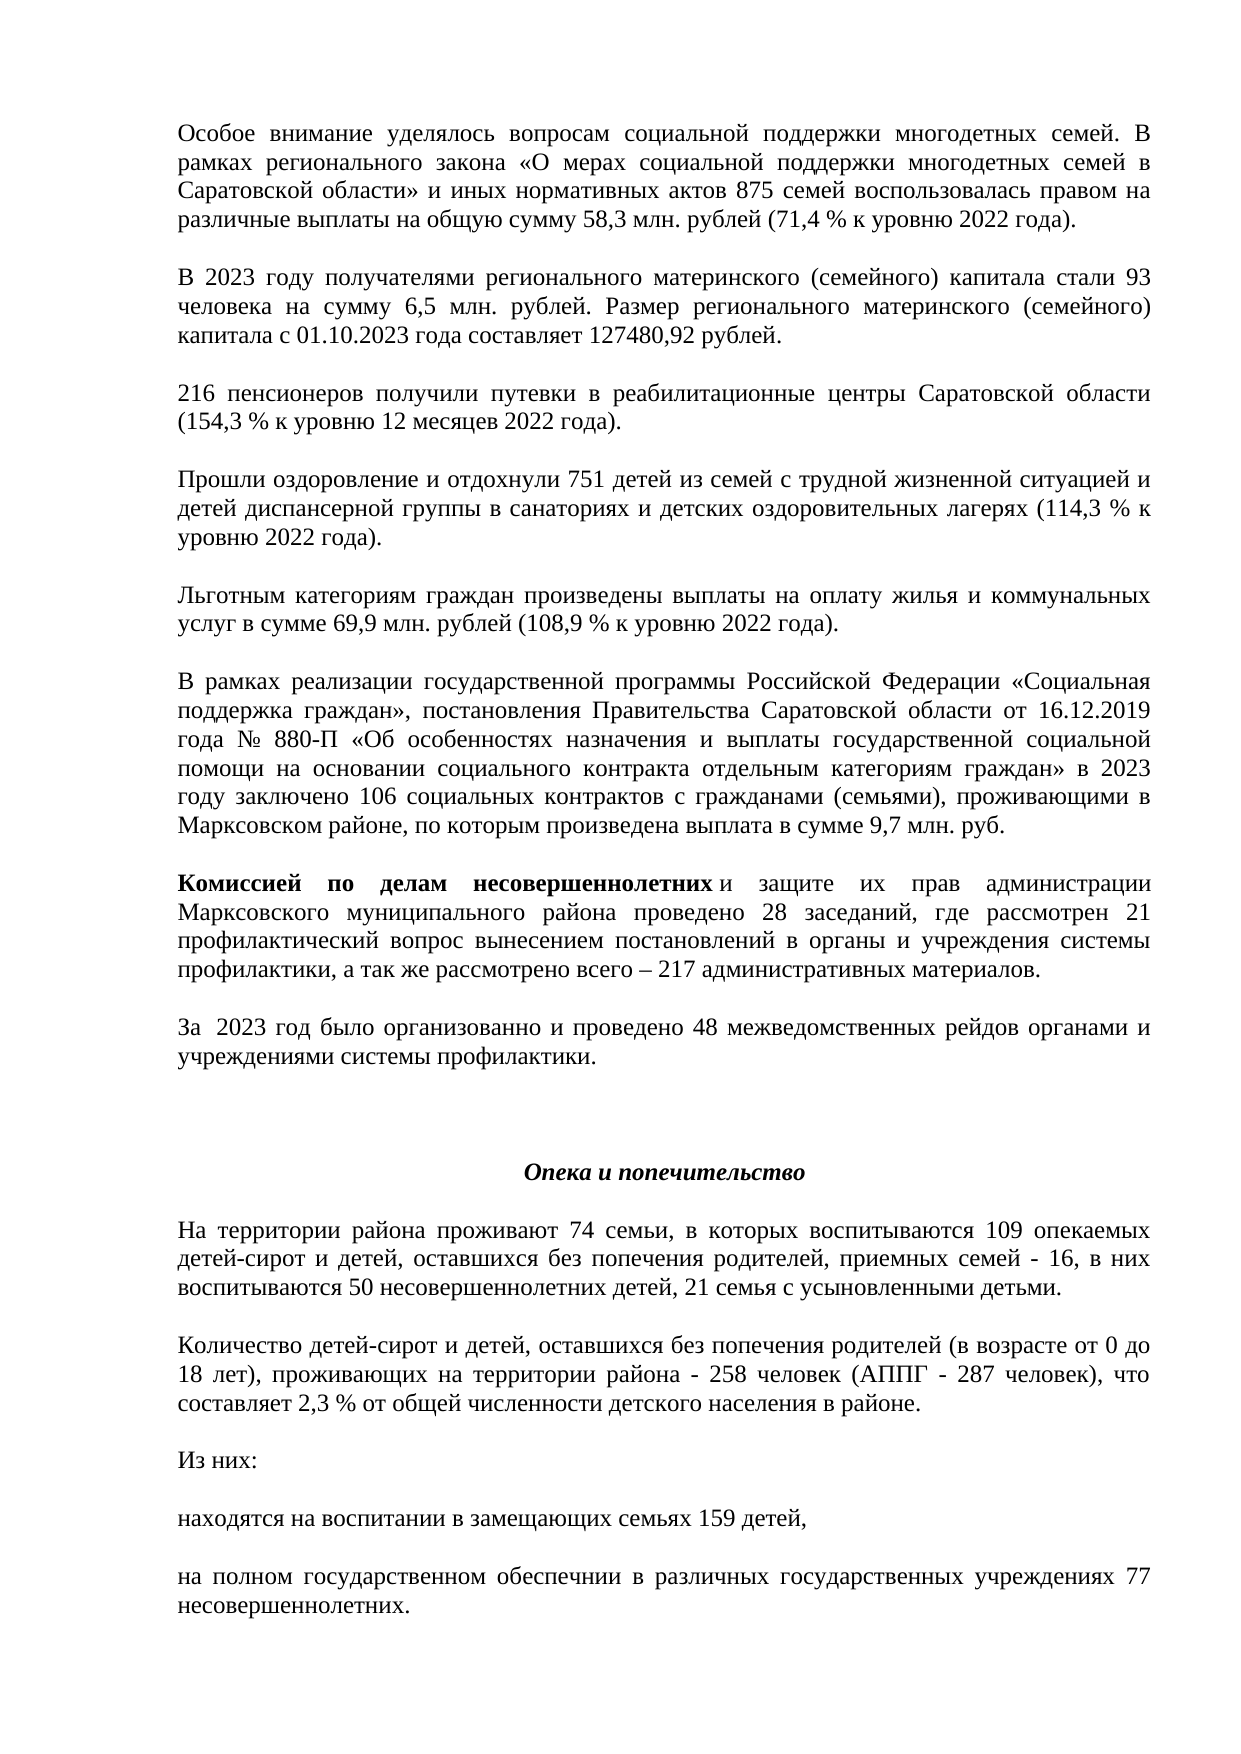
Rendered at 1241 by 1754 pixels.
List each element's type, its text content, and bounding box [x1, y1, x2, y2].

text Особое внимание уделялось вопросам социальной поддержки многодетных семей. В рамках регионального закона «О мерах социальной поддержки многодетных семей в Саратовской области» и иных нормативных актов 875 семей воспользовалась правом на различные выплаты на общую сумму 58,3 млн. рублей (71,4 % к уровню 2022 года). [177, 118, 1152, 233]
text В 2023 году получателями регионального материнского (семейного) капитала стали 93 человека на сумму 6,5 млн. рублей. Размер регионального материнского (семейного) капитала с 01.10.2023 года составляет 127480,92 рублей. [177, 262, 1152, 348]
text 216 пенсионеров получили путевки в реабилитационные центры Саратовской области (154,3 % к уровню 12 месяцев 2022 года). [177, 378, 1152, 435]
text Комиссией по делам несовершеннолетних и защите их прав администрации Марксовского муниципального района проведено 28 заседаний, где рассмотрен 21 профилактический вопрос вынесением постановлений в органы и учреждения системы профилактики, а так же рассмотрено всего – 217 административных материалов. [177, 868, 1152, 983]
text Количество детей-сирот и детей, оставшихся без попечения родителей (в возрасте от 0 до 18 лет), проживающих на территории района - 258 человек (АППГ - 287 человек), что составляет 2,3 % от общей численности детского населения в районе. [177, 1330, 1152, 1416]
text на полном государственном обеспечнии в различных государственных учреждениях 77 несовершеннолетних. [177, 1561, 1152, 1619]
text Льготным категориям граждан произведены выплаты на оплату жилья и коммунальных услуг в сумме 69,9 млн. рублей (108,9 % к уровню 2022 года). [177, 580, 1152, 637]
text На территории района проживают 74 семьи, в которых воспитываются 109 опекаемых детей-сирот и детей, оставшихся без попечения родителей, приемных семей - 16, в них воспитываются 50 несовершеннолетних детей, 21 семья с усыновленными детьми. [177, 1215, 1152, 1301]
text находятся на воспитании в замещающих семьях 159 детей, [177, 1503, 1152, 1532]
text Из них: [177, 1446, 1152, 1474]
text В рамках реализации государственной программы Российской Федерации «Социальная поддержка граждан», постановления Правительства Саратовской области от 16.12.2019 года № 880-П «Об особенностях назначения и выплаты государственной социальной помощи на основании социального контракта отдельным категориям граждан» в 2023 году заключено 106 социальных контрактов с гражданами (семьями), проживающими в Марксовском районе, по которым произведена выплата в сумме 9,7 млн. руб. [177, 666, 1152, 839]
text Прошли оздоровление и отдохнули 751 детей из семей с трудной жизненной ситуацией и детей диспансерной группы в санаториях и детских оздоровительных лагерях (114,3 % к уровню 2022 года). [177, 464, 1152, 551]
text Опека и попечительство [177, 1157, 1152, 1186]
text За 2023 год было организованно и проведено 48 межведомственных рейдов органами и учреждениями системы профилактики. [177, 1012, 1152, 1070]
